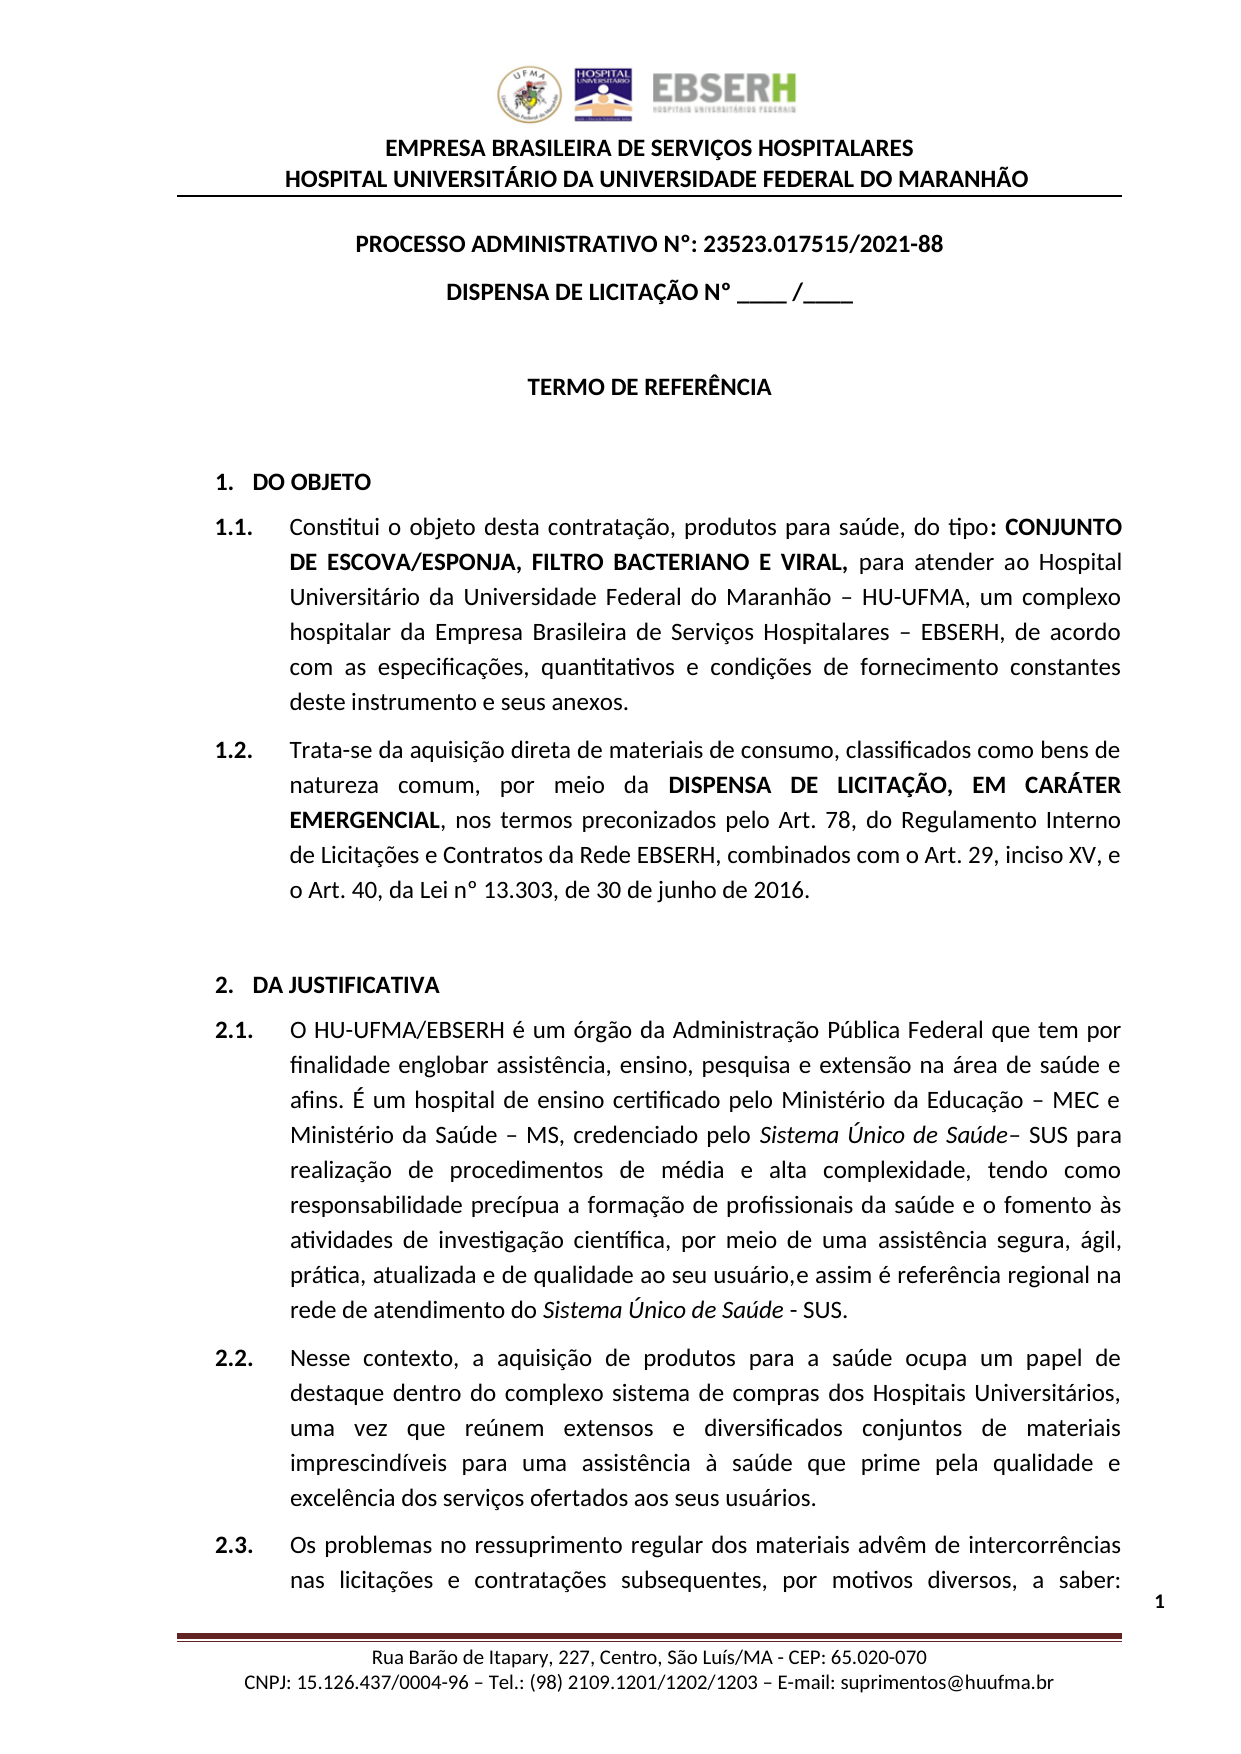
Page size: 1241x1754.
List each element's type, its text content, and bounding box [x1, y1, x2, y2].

list Constitui o objeto desta contratação, produtos para saúde, do tipo: CONJUNTO DE ESCOVA/ESPONJA, FILTRO BACTERIANO E VIRAL, para atender ao Hospital Universitário da Universidade Federal do Maranhão – HU-UFMA, um complexo hospitalar da Empresa Brasileira de Serviços Hospitalares – EBSERH, de acordo com as especificações, quantitativos e condições de fornecimento constantes deste instrumento e seus anexos. [214, 511, 1122, 717]
text PROCESSO ADMINISTRATIVO Nº: 23523.017515/2021-88 [177, 228, 1122, 259]
list Nesse contexto, a aquisição de produtos para a saúde ocupa um papel de destaque dentro do complexo sistema de compras dos Hospitais Universitários, uma vez que reúnem extensos e diversificados conjuntos de materiais imprescindíveis para uma assistência à saúde que prime pela qualidade e excelência dos serviços ofertados aos seus usuários. [215, 1342, 1122, 1513]
text TERMO DE REFERÊNCIA [177, 371, 1122, 401]
list Trata-se da aquisição direta de materiais de consumo, classificados como bens de natureza comum, por meio da DISPENSA DE LICITAÇÃO, EM CARÁTER EMERGENCIAL, nos termos preconizados pelo Art. 78, do Regulamento Interno de Licitações e Contratos da Rede EBSERH, combinados com o Art. 29, inciso XV, e o Art. 40, da Lei nº 13.303, de 30 de junho de 2016. [214, 734, 1122, 904]
list O HU-UFMA/EBSERH é um órgão da Administração Pública Federal que tem por finalidade englobar assistência, ensino, pesquisa e extensão na área de saúde e afins. É um hospital de ensino certificado pelo Ministério da Educação – MEC e Ministério da Saúde – MS, credenciado pelo Sistema Único de Saúde– SUS para realização de procedimentos de média e alta complexidade, tendo como responsabilidade precípua a formação de profissionais da saúde e o fomento às atividades de investigação científica, por meio de uma assistência segura, ágil, prática, atualizada e de qualidade ao seu usuário,e assim é referência regional na rede de atendimento do Sistema Único de Saúde - SUS. [215, 1015, 1122, 1325]
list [215, 1530, 1122, 1595]
text DISPENSA DE LICITAÇÃO Nº ____ /____ [177, 276, 1122, 306]
subtitle DO OBJETO [215, 466, 1122, 496]
picture [493, 59, 807, 133]
subtitle DA JUSTIFICATIVA [215, 969, 1122, 999]
